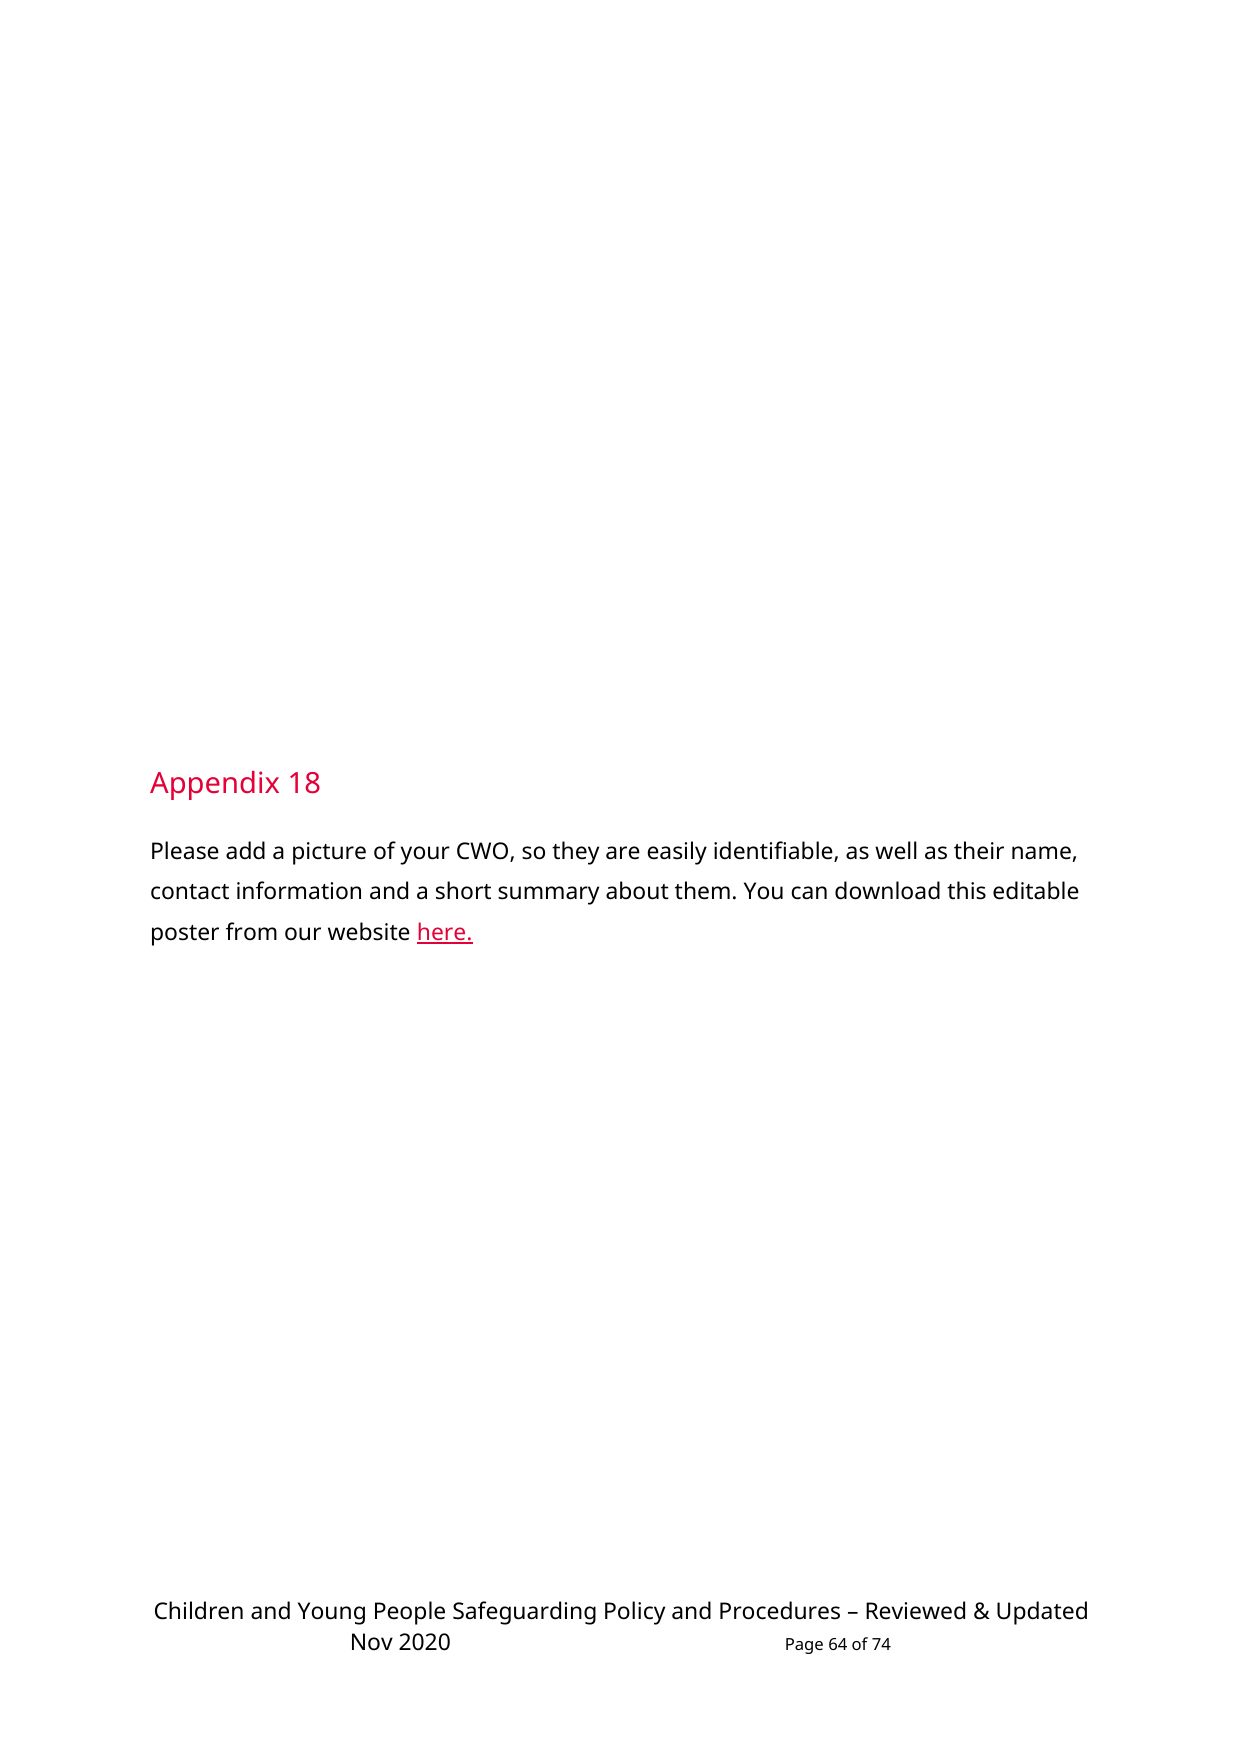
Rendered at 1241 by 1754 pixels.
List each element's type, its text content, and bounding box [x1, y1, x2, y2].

subtitle Appendix 18 [150, 762, 1090, 802]
text Please add a picture of your CWO, so they are easily identifiable, as well as their name, contact information and a short summary about them. You can download this editable poster from our website here. [150, 835, 1090, 947]
